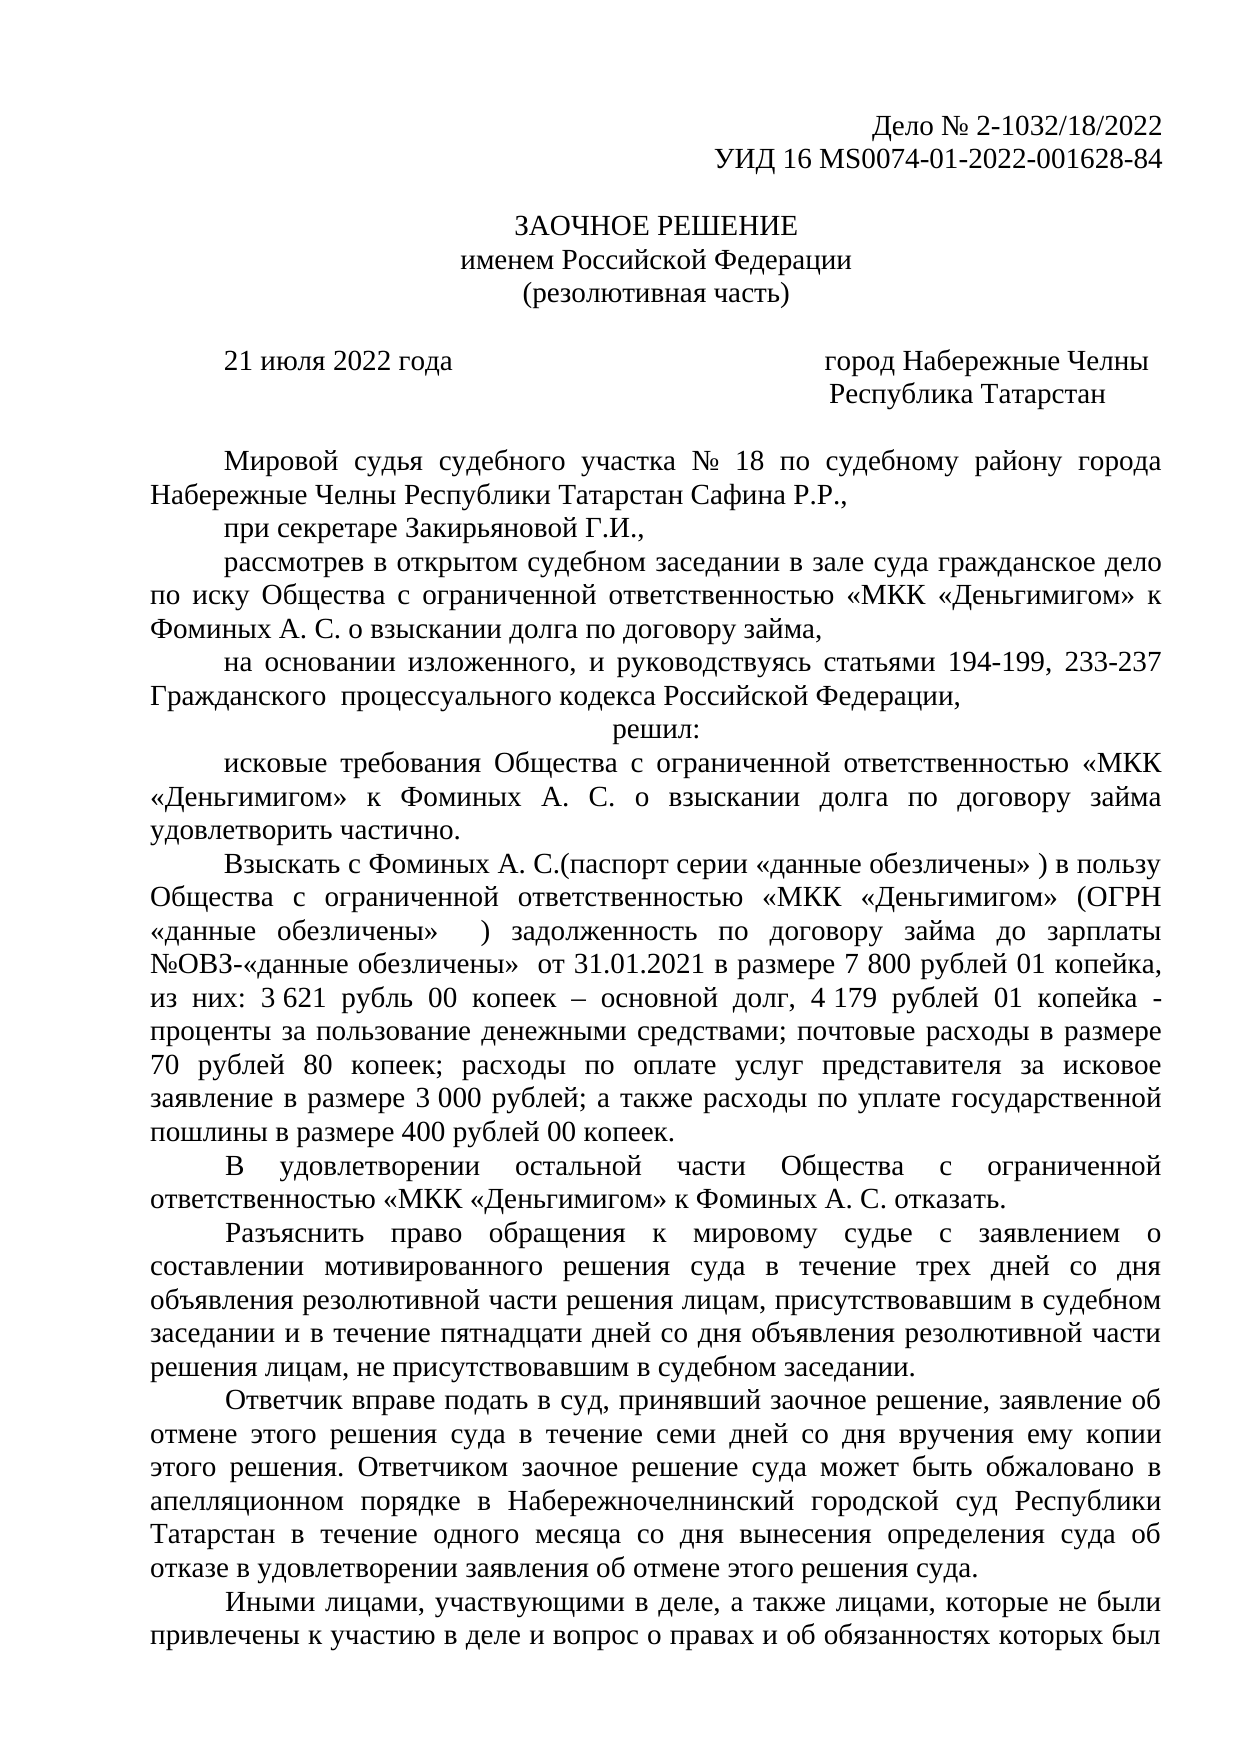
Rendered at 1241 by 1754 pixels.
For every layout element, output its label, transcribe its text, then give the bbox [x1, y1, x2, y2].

text именем Российской Федерации [150, 242, 1162, 276]
text Ответчик вправе подать в суд, принявший заочное решение, заявление об отмене этого решения суда в течение семи дней со дня вручения ему копии этого решения. Ответчиком заочное решение суда может быть обжаловано в апелляционном порядке в Набережночелнинский городской суд Республики Татарстан в течение одного месяца со дня вынесения определения суда об отказе в удовлетворении заявления об отмене этого решения суда. [150, 1382, 1162, 1584]
text рассмотрев в открытом судебном заседании в зале суда гражданское дело по иску Общества с ограниченной ответственностью «МКК «Деньгимигом» к Фоминых А. С. о взыскании долга по договору займа, [150, 544, 1162, 644]
text 21 июля 2022 года город Набережные Челны [150, 343, 1162, 376]
text исковые требования Общества с ограниченной ответственностью «МКК «Деньгимигом» к Фоминых А. С. о взыскании долга по договору займа удовлетворить частично. [150, 745, 1162, 846]
text ЗАОЧНОЕ РЕШЕНИЕ [150, 208, 1162, 242]
text Республика Татарстан [150, 376, 1162, 410]
text при секретаре Закирьяновой Г.И., [150, 510, 1162, 544]
text В удовлетворении остальной части Общества с ограниченной ответственностью «МКК «Деньгимигом» к Фоминых А. С. отказать. [150, 1148, 1162, 1215]
text на основании изложенного, и руководствуясь статьями 194-199, 233-237 Гражданского процессуального кодекса Российской Федерации, [150, 644, 1162, 712]
text УИД 16 MS0074-01-2022-001628-84 [150, 141, 1162, 175]
text (резолютивная часть) [150, 276, 1162, 309]
text Мировой судья судебного участка № 18 по судебному району города Набережные Челны Республики Татарстан Сафина Р.Р., [150, 443, 1162, 510]
text решил: [150, 712, 1162, 745]
text Дело № 2-1032/18/2022 [150, 108, 1162, 141]
text Взыскать с Фоминых А. С.(паспорт серии «данные обезличены» ) в пользу Общества с ограниченной ответственностью «МКК «Деньгимигом» (ОГРН «данные обезличены» ) задолженность по договору займа до зарплаты №ОВЗ-«данные обезличены» от 31.01.2021 в размере 7 800 рублей 01 копейка, из них: 3 621 рубль 00 копеек – основной долг, 4 179 рублей 01 копейка - проценты за пользование денежными средствами; почтовые расходы в размере 70 рублей 80 копеек; расходы по оплате услуг представителя за исковое заявление в размере 3 000 рублей; а также расходы по уплате государственной пошлины в размере 400 рублей 00 копеек. [150, 846, 1162, 1148]
text Разъяснить право обращения к мировому судье с заявлением о составлении мотивированного решения суда в течение трех дней со дня объявления резолютивной части решения лицам, присутствовавшим в судебном заседании и в течение пятнадцати дней со дня объявления резолютивной части решения лицам, не присутствовавшим в судебном заседании. [150, 1215, 1162, 1382]
